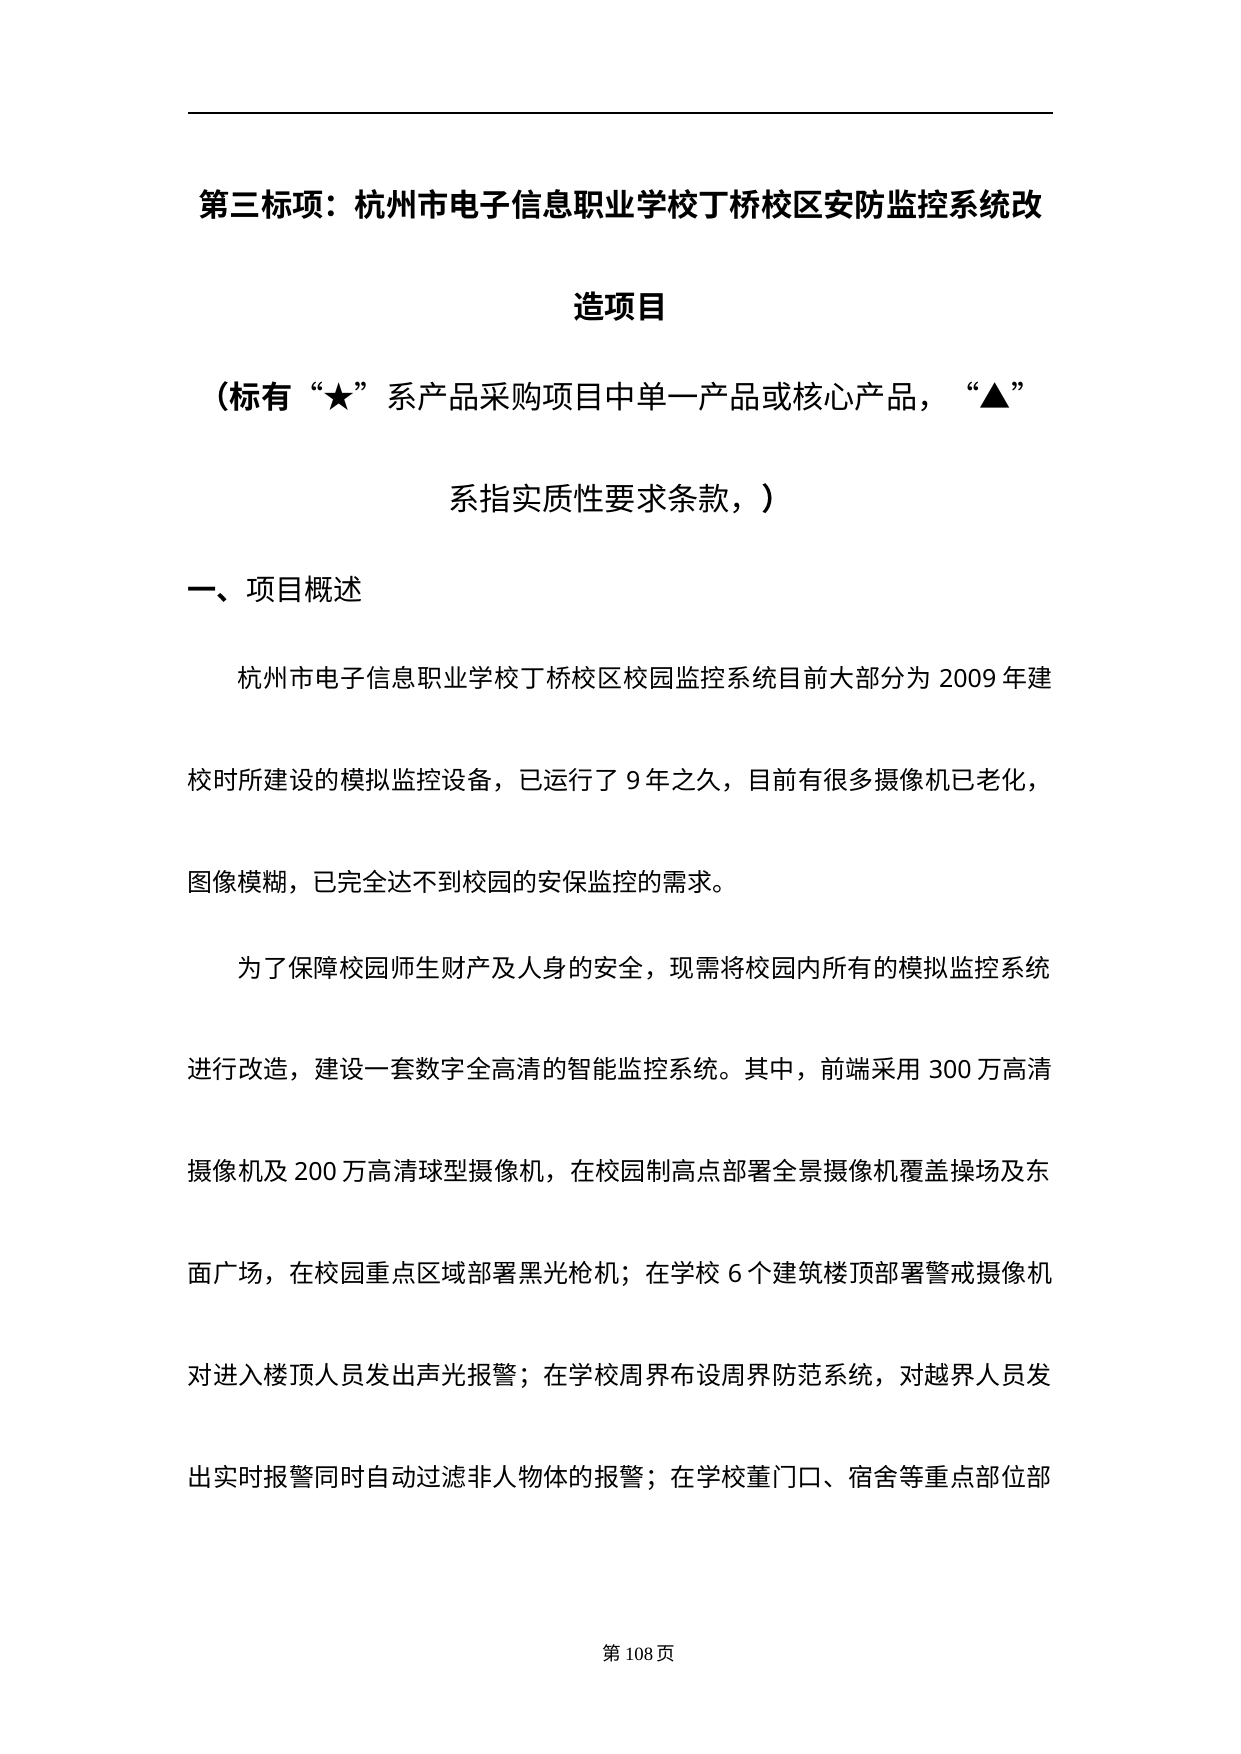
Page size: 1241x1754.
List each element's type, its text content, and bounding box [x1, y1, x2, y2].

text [187, 932, 1053, 1509]
text 第三标项：杭州市电子信息职业学校丁桥校区安防监控系统改造项目 [187, 168, 1053, 338]
text （标有“★”系产品采购项目中单一产品或核心产品，“▲” 系指实质性要求条款，） [187, 361, 1053, 531]
text 杭州市电子信息职业学校丁桥校区校园监控系统目前大部分为2009年建校时所建设的模拟监控设备，已运行了9年之久，目前有很多摄像机已老化，图像模糊，已完全达不到校园的安保监控的需求。 [187, 642, 1053, 914]
text 一、项目概述 [187, 553, 1053, 621]
